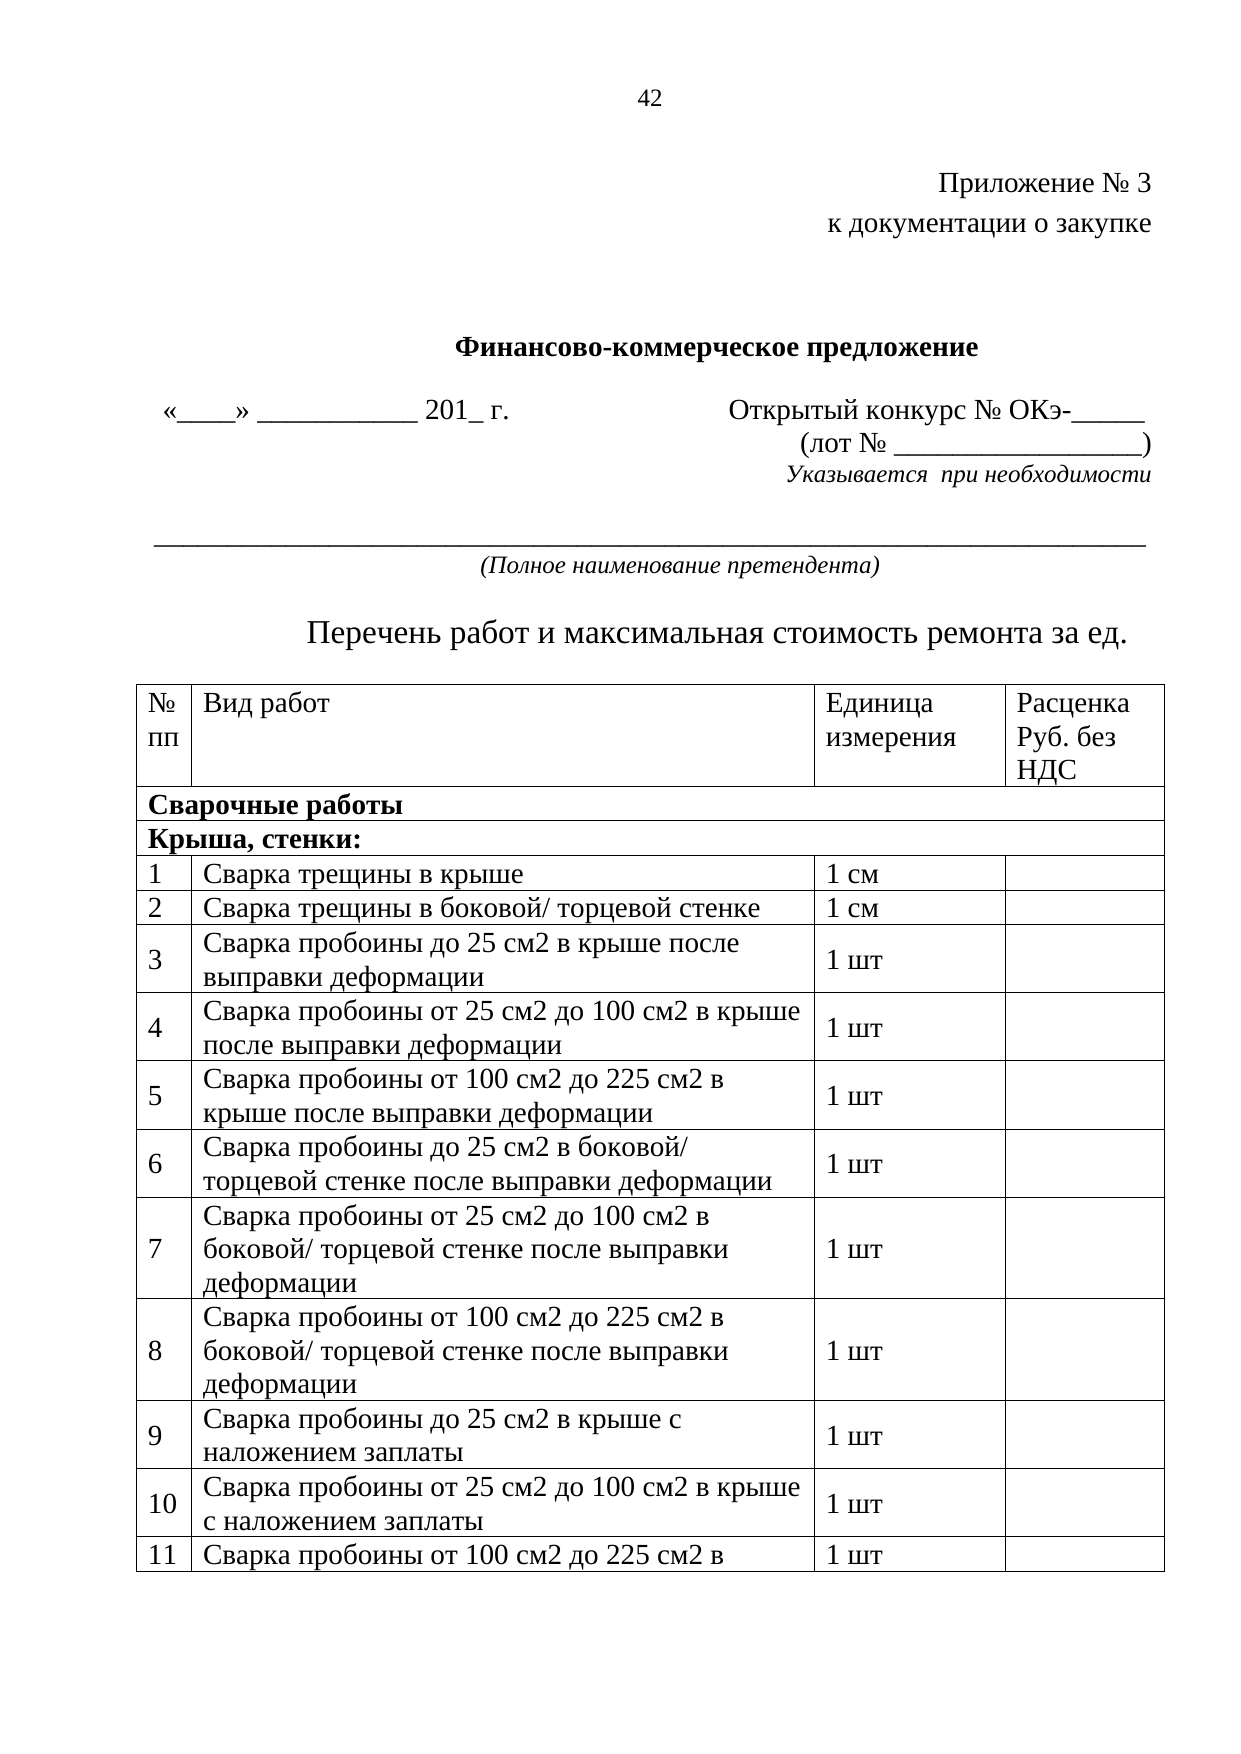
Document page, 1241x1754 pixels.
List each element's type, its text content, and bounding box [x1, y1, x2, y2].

table_cell Сварка трещины в крыше [192, 856, 814, 889]
table_cell [1006, 1299, 1164, 1400]
table_cell 1 шт [815, 1469, 1005, 1536]
table_cell 8 [137, 1299, 191, 1400]
text Перечень работ и максимальная стоимость ремонта за ед. [208, 612, 1152, 651]
table_cell [1006, 1061, 1164, 1128]
text (лот № _________________) [148, 425, 1152, 459]
table_cell 1 см [815, 856, 1005, 889]
table_cell 1 шт [815, 1130, 1005, 1197]
table_cell 2 [137, 891, 191, 924]
table_cell Сварка пробоины от 100 см2 до 225 см2 в крыше после выправки деформации [192, 1061, 814, 1128]
table_cell [1006, 1469, 1164, 1536]
text ____________________________________________________________________ [148, 516, 1152, 550]
table_cell [1006, 1537, 1164, 1571]
table_cell 5 [137, 1061, 191, 1128]
table_cell Сварка пробоины до 25 см2 в боковой/ торцевой стенке после выправки деформации [192, 1130, 814, 1197]
table_header № пп [137, 685, 191, 786]
table_cell 1 шт [815, 925, 1005, 992]
table_cell 1 шт [815, 1537, 1005, 1571]
table_cell Крыша, стенки: [137, 821, 1164, 855]
table_cell Сварка пробоины от 25 см2 до 100 см2 в крыше с наложением заплаты [192, 1469, 814, 1536]
table_cell [1006, 1130, 1164, 1197]
table_cell [1006, 1401, 1164, 1468]
text к документации о закупке [208, 205, 1152, 238]
table_cell 1 шт [815, 1299, 1005, 1400]
table_cell [1006, 925, 1164, 992]
table_header Единица измерения [815, 685, 1005, 786]
table_cell 7 [137, 1198, 191, 1298]
table_cell 1 шт [815, 993, 1005, 1060]
table_cell 6 [137, 1130, 191, 1197]
text Финансово-коммерческое предложение [208, 329, 1152, 363]
table_cell 1 шт [815, 1198, 1005, 1298]
table_cell 1 шт [815, 1061, 1005, 1128]
text Указывается при необходимости [148, 459, 1152, 488]
table_cell 10 [137, 1469, 191, 1536]
table_cell 1 шт [815, 1401, 1005, 1468]
table_cell Сварка пробоины от 100 см2 до 225 см2 в боковой/ торцевой стенке после выправки деформации [192, 1299, 814, 1400]
table_cell Сварочные работы [137, 787, 1164, 820]
text «____» ___________ 201_ г. Открытый конкурс № ОКэ-_____ [148, 392, 1152, 425]
table_cell Сварка трещины в боковой/ торцевой стенке [192, 891, 814, 924]
subtitle Приложение № 3 [204, 165, 1152, 199]
table_cell 9 [137, 1401, 191, 1468]
table_cell [1006, 993, 1164, 1060]
table_cell 3 [137, 925, 191, 992]
table_cell [1006, 891, 1164, 924]
table_cell [1006, 856, 1164, 889]
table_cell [192, 1537, 814, 1571]
table_cell Сварка пробоины от 25 см2 до 100 см2 в крыше после выправки деформации [192, 993, 814, 1060]
table_cell Сварка пробоины от 25 см2 до 100 см2 в боковой/ торцевой стенке после выправки деформации [192, 1198, 814, 1298]
table_cell [1006, 1198, 1164, 1298]
table_cell Сварка пробоины до 25 см2 в крыше после выправки деформации [192, 925, 814, 992]
table_cell 1 см [815, 891, 1005, 924]
table_header Расценка Руб. без НДС [1006, 685, 1164, 786]
table_cell 1 [137, 856, 191, 889]
table_cell 4 [137, 993, 191, 1060]
table_cell 11 [137, 1537, 191, 1571]
table_cell Сварка пробоины до 25 см2 в крыше с наложением заплаты [192, 1401, 814, 1468]
text (Полное наименование претендента) [208, 550, 1152, 579]
table_header Вид работ [192, 685, 814, 786]
